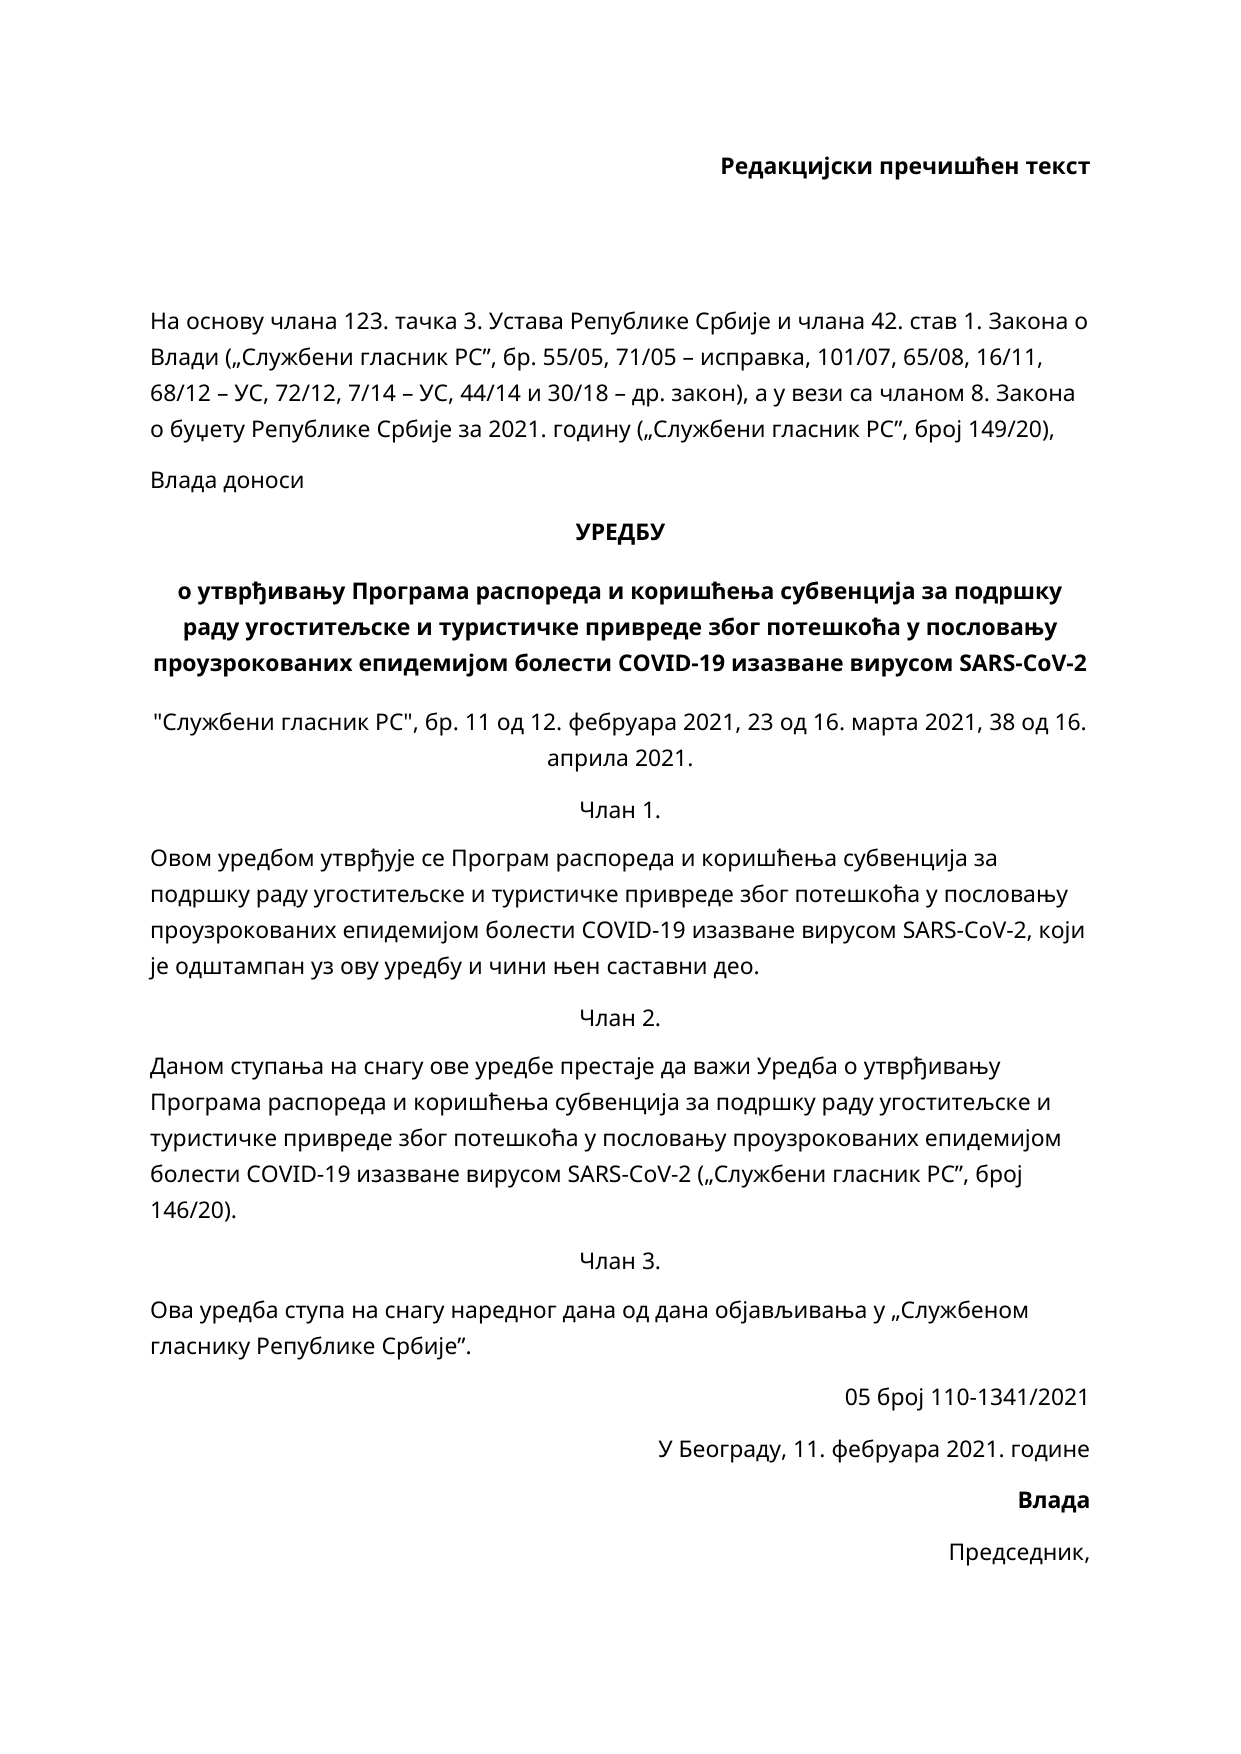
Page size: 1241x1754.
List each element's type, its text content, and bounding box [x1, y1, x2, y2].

text о утврђивању Програма распореда и коришћења субвенција за подршку раду угоститељске и туристичке привреде због потешкоћа у пословању проузрокованих епидемијом болести COVID-19 изазване вирусом SARS-CоV-2 [150, 575, 1090, 678]
text На основу члана 123. тачка 3. Устава Републике Србије и члана 42. став 1. Закона о Влади („Службени гласник РС”, бр. 55/05, 71/05 – исправка, 101/07, 65/08, 16/11, 68/12 – УС, 72/12, 7/14 – УС, 44/14 и 30/18 – др. закон), а у вези са чланом 8. Закона о буџету Републике Србије за 2021. годину („Службени гласник РС”, број 149/20), [150, 305, 1090, 444]
text Влада [150, 1484, 1090, 1516]
text Члан 3. [150, 1245, 1090, 1277]
text У Београду, 11. фебруара 2021. године [150, 1433, 1090, 1464]
text Члан 2. [150, 1002, 1090, 1033]
text Влада доноси [150, 464, 1090, 495]
text Председник, [150, 1536, 1090, 1567]
text Члан 1. [150, 794, 1090, 825]
text "Службени гласник РС", бр. 11 од 12. фебруара 2021, 23 од 16. марта 2021, 38 од 16. априла 2021. [150, 706, 1090, 773]
text 05 број 110-1341/2021 [150, 1381, 1090, 1412]
text Даном ступања на снагу ове уредбе престаје да важи Уредба о утврђивању Програма распореда и коришћења субвенција за подршку раду угоститељске и туристичке привреде због потешкоћа у пословању проузрокованих епидемијом болести COVID-19 изазване вирусом SARS-CоV-2 („Службени гласник РС”, брoj 146/20). [150, 1050, 1090, 1225]
text Ова уредба ступа на снагу наредног дана од дана објављивања у „Службеном гласнику Републике Србије”. [150, 1294, 1090, 1361]
text Овом уредбом утврђује се Програм распореда и коришћења субвенција за подршку раду угоститељске и туристичке привреде због потешкоћа у пословању проузрокованих епидемијом болести COVID-19 изазване вирусом SARS-CoV-2, који је одштампан уз ову уредбу и чини њен саставни део. [150, 842, 1090, 981]
text УРЕДБУ [150, 516, 1090, 547]
text Редакцијски пречишћен текст [150, 150, 1090, 181]
